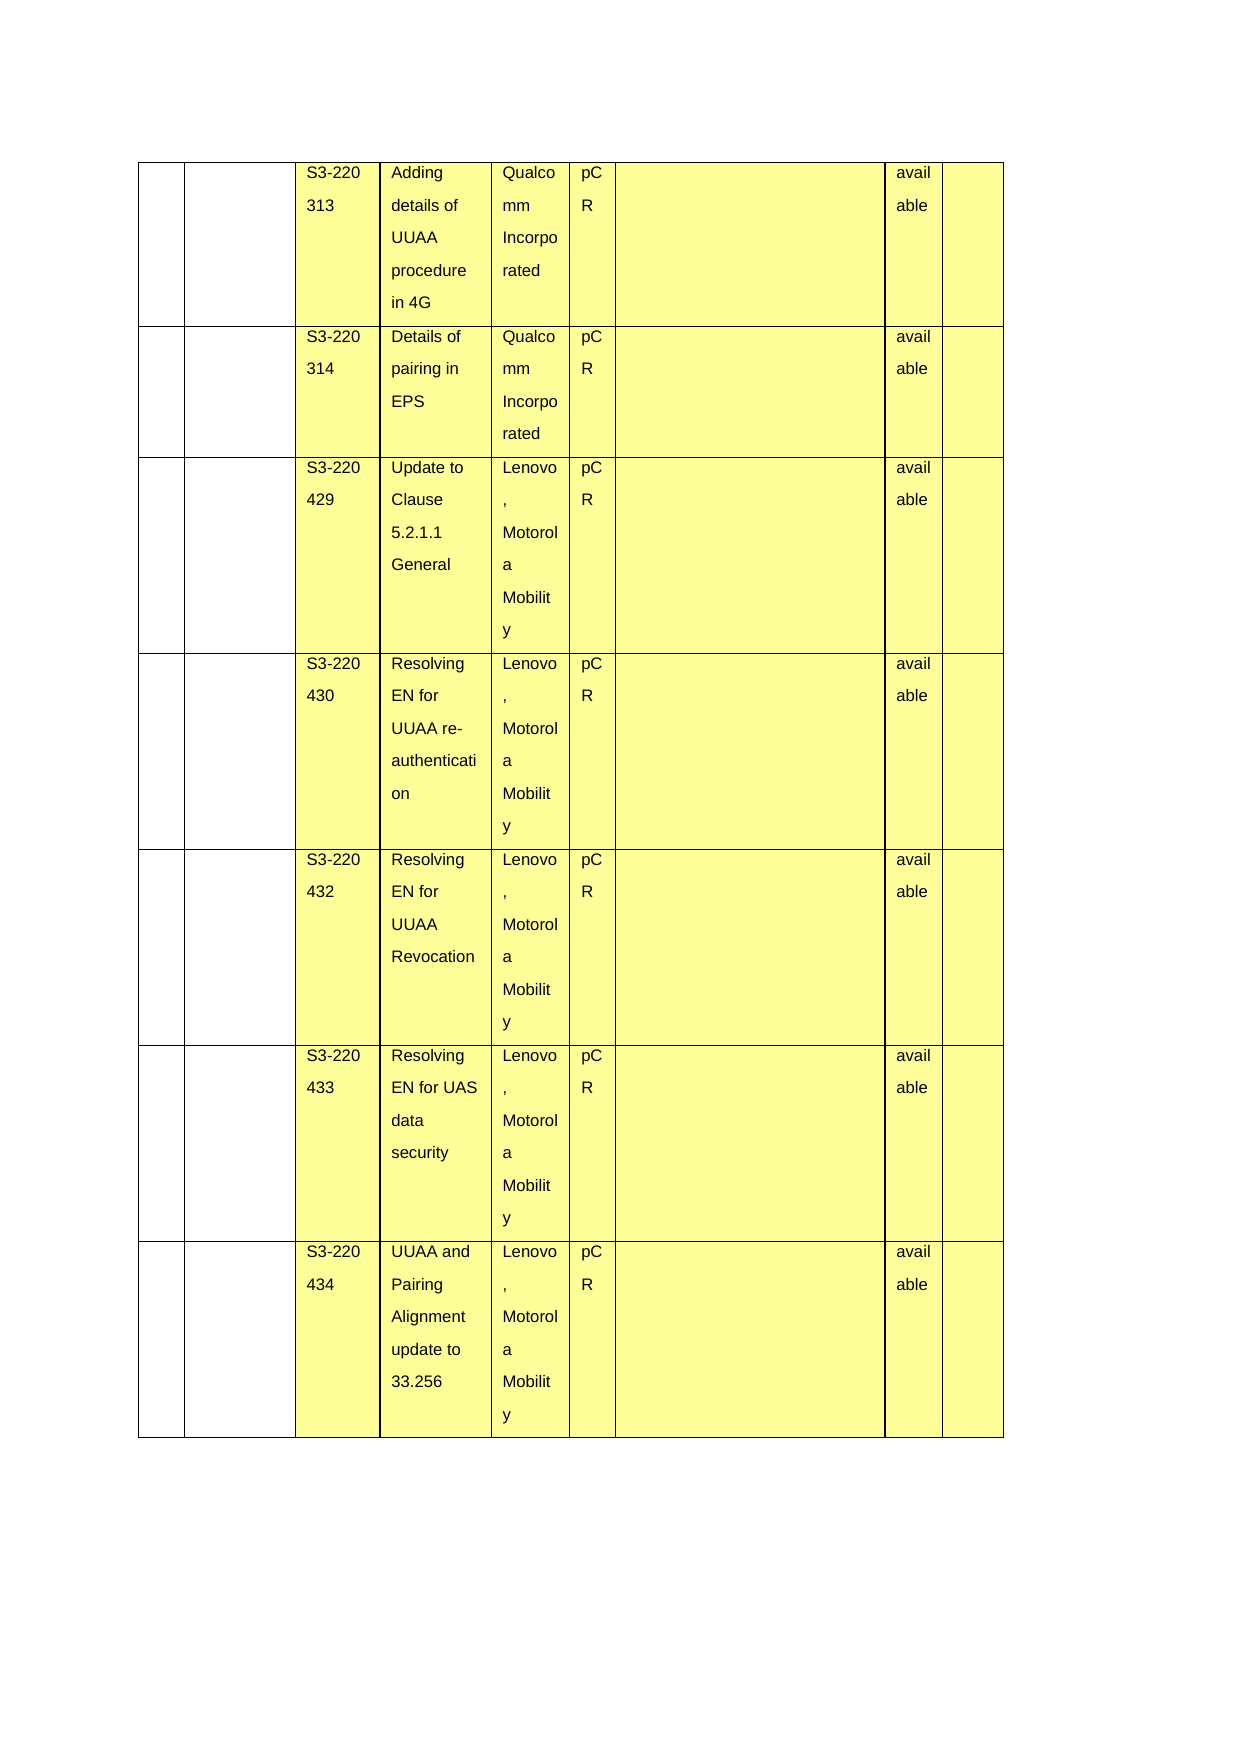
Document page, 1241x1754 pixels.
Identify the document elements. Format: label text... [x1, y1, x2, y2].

table_cell S3-220433 [296, 1046, 379, 1241]
table_cell Lenovo, Motorola Mobility [492, 654, 569, 849]
table_cell pCR [570, 1046, 615, 1241]
table_cell [139, 327, 184, 457]
table_cell available [886, 458, 942, 653]
table_cell [185, 327, 295, 457]
table_cell [139, 458, 184, 653]
table_cell available [886, 327, 942, 457]
table_cell Details of pairing in EPS [381, 327, 491, 457]
table_cell [943, 458, 1003, 653]
table_cell available [886, 1046, 942, 1241]
table_cell [616, 163, 884, 326]
table_cell S3-220430 [296, 654, 379, 849]
table_cell Lenovo, Motorola Mobility [492, 1242, 569, 1437]
table_cell [185, 654, 295, 849]
table_cell [139, 163, 184, 326]
table_cell [616, 1046, 884, 1241]
table_cell [185, 850, 295, 1045]
table_cell available [886, 1242, 942, 1437]
table_cell pCR [570, 163, 615, 326]
table_cell [185, 163, 295, 326]
table_cell S3-220313 [296, 163, 379, 326]
table_cell UUAA and Pairing Alignment update to 33.256 [381, 1242, 491, 1437]
table_cell Lenovo, Motorola Mobility [492, 458, 569, 653]
table_cell Resolving EN for UAS data security [381, 1046, 491, 1241]
table_cell [943, 654, 1003, 849]
table_cell Lenovo, Motorola Mobility [492, 1046, 569, 1241]
table_cell S3-220429 [296, 458, 379, 653]
table_cell Resolving EN for UUAA Revocation [381, 850, 491, 1045]
table_cell Resolving EN for UUAA re-authentication [381, 654, 491, 849]
table_cell [139, 1242, 184, 1437]
table_cell [943, 1046, 1003, 1241]
table_cell Lenovo, Motorola Mobility [492, 850, 569, 1045]
table_cell [616, 850, 884, 1045]
table_cell pCR [570, 327, 615, 457]
table_cell S3-220432 [296, 850, 379, 1045]
table_cell [943, 163, 1003, 326]
table_cell [943, 327, 1003, 457]
table_cell S3-220314 [296, 327, 379, 457]
table_cell available [886, 850, 942, 1045]
table_cell [616, 458, 884, 653]
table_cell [492, 163, 569, 326]
table_cell pCR [570, 1242, 615, 1437]
table_cell pCR [570, 850, 615, 1045]
table_cell [139, 654, 184, 849]
table_cell [616, 1242, 884, 1437]
table_cell pCR [570, 458, 615, 653]
table_cell [185, 458, 295, 653]
table_cell [185, 1242, 295, 1437]
table_cell Update to Clause 5.2.1.1 General [381, 458, 491, 653]
table_cell [943, 1242, 1003, 1437]
table_cell [139, 1046, 184, 1241]
table_cell S3-220434 [296, 1242, 379, 1437]
table_cell [616, 654, 884, 849]
table_cell available [886, 654, 942, 849]
table_cell available [886, 163, 942, 326]
table_cell [139, 850, 184, 1045]
table_cell [185, 1046, 295, 1241]
table_cell pCR [570, 654, 615, 849]
table_cell [616, 327, 884, 457]
table_cell Adding details of UUAA procedure in 4G [381, 163, 491, 326]
table_cell Qualcomm Incorporated [492, 327, 569, 457]
table_cell [943, 850, 1003, 1045]
